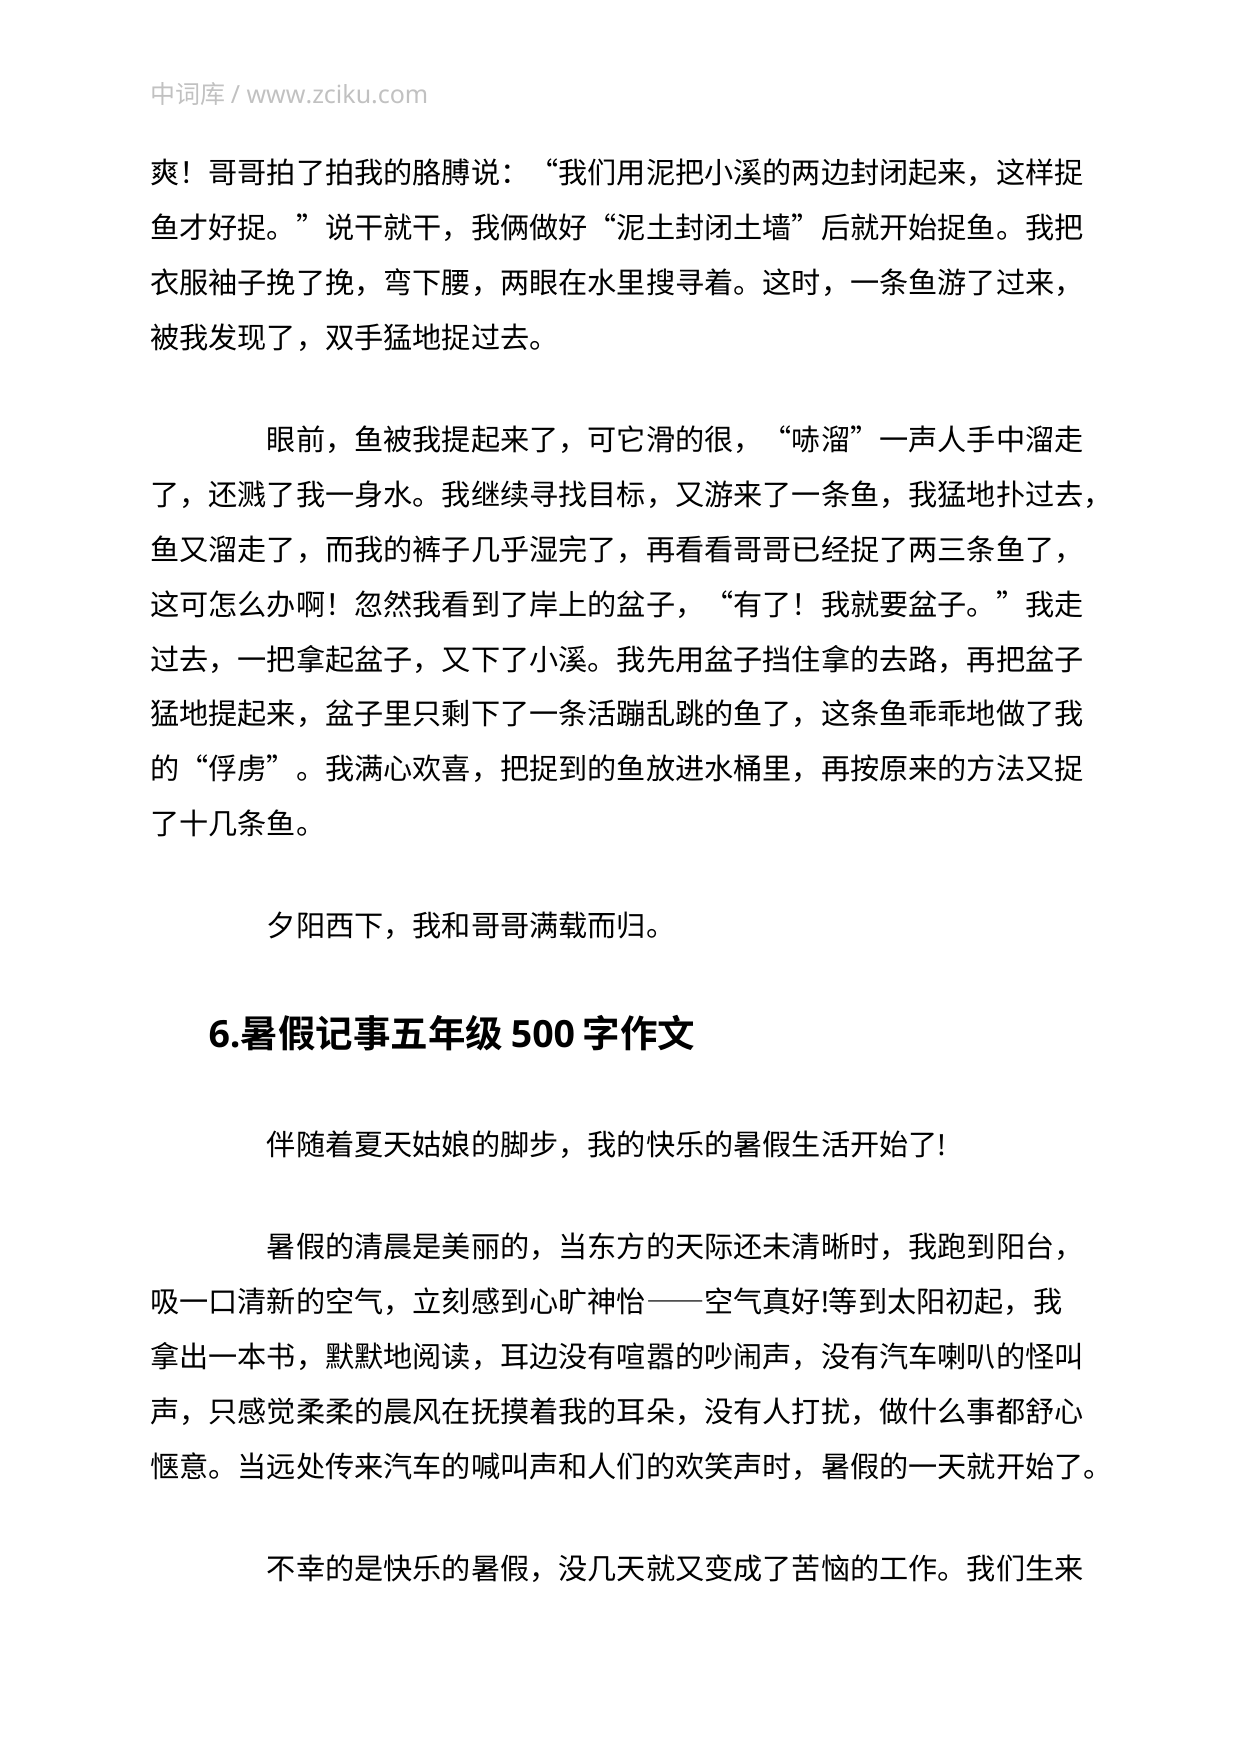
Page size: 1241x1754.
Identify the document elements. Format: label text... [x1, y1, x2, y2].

text 6.暑假记事五年级500字作文 [150, 1004, 1090, 1059]
text 眼前，鱼被我提起来了，可它滑的很，“哧溜”一声人手中溜走了，还溅了我一身水。我继续寻找目标，又游来了一条鱼，我猛地扑过去，鱼又溜走了，而我的裤子几乎湿完了，再看看哥哥已经捉了两三条鱼了，这可怎么办啊！忽然我看到了岸上的盆子，“有了！我就要盆子。”我走过去，一把拿起盆子，又下了小溪。我先用盆子挡住拿的去路，再把盆子猛地提起来，盆子里只剩下了一条活蹦乱跳的鱼了，这条鱼乖乖地做了我的“俘虏”。我满心欢喜，把捉到的鱼放进水桶里，再按原来的方法又捉了十几条鱼。 [150, 416, 1090, 843]
text 伴随着夏天姑娘的脚步，我的快乐的暑假生活开始了! [150, 1122, 1090, 1164]
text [150, 1545, 1090, 1588]
text 夕阳西下，我和哥哥满载而归。 [150, 902, 1090, 945]
text 暑假的清晨是美丽的，当东方的天际还未清晰时，我跑到阳台，吸一口清新的空气，立刻感到心旷神怡——空气真好!等到太阳初起，我拿出一本书，默默地阅读，耳边没有喧嚣的吵闹声，没有汽车喇叭的怪叫声，只感觉柔柔的晨风在抚摸着我的耳朵，没有人打扰，做什么事都舒心惬意。当远处传来汽车的喊叫声和人们的欢笑声时，暑假的一天就开始了。 [150, 1224, 1090, 1486]
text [150, 150, 1090, 357]
